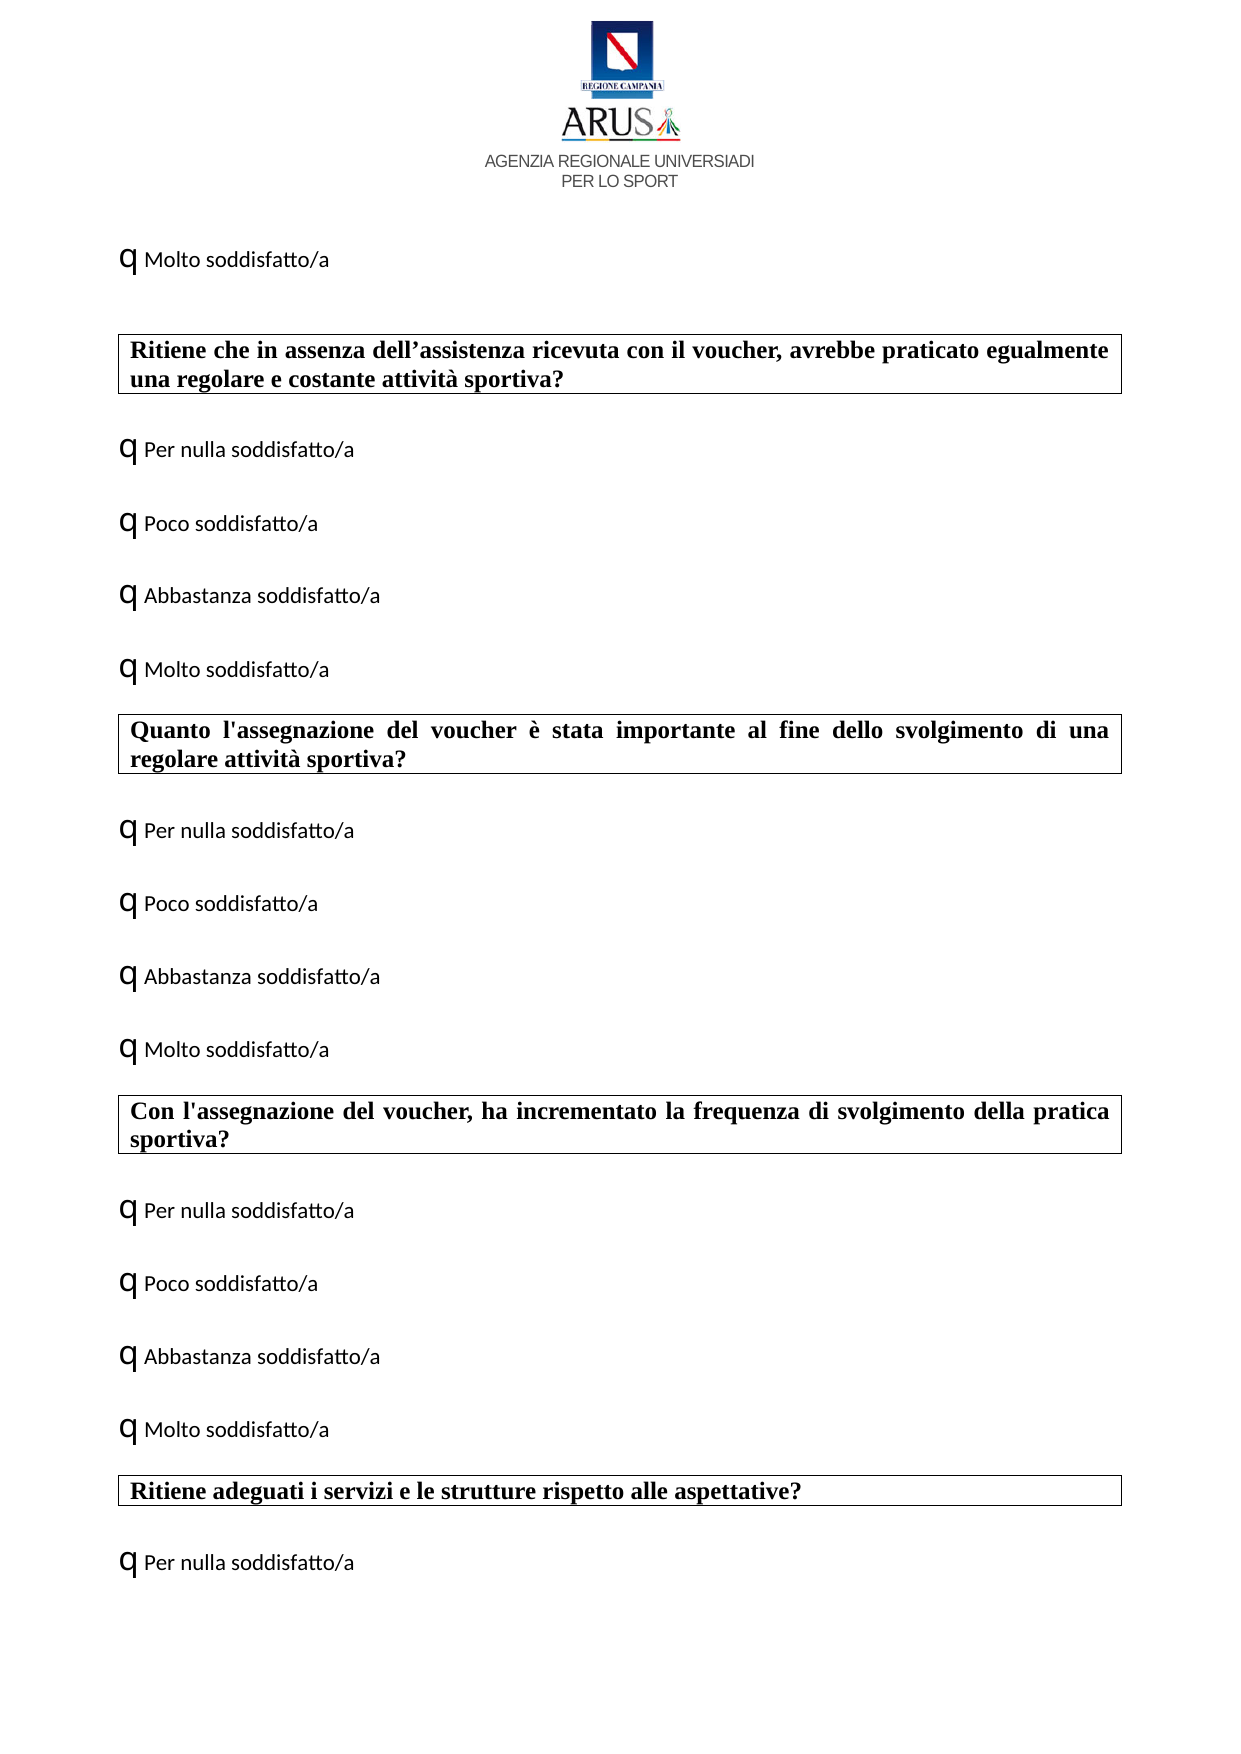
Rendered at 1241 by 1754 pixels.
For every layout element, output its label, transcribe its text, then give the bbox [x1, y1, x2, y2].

text q Molto soddisfatto/a [118, 1402, 1122, 1448]
text q Per nulla soddisfatto/a [118, 422, 1122, 468]
text q Per nulla soddisfatto/a [118, 1183, 1122, 1228]
text q Abbastanza soddisfatto/a [118, 949, 1122, 994]
table_header Ritiene che in assenza dell’assistenza ricevuta con il voucher, avrebbe praticato egualmente una regolare e costante attività sportiva? [119, 335, 1121, 392]
text q Poco soddisfatto/a [118, 1256, 1122, 1302]
text q Molto soddisfatto/a [118, 641, 1122, 687]
text q Abbastanza soddisfatto/a [118, 1329, 1122, 1374]
text q Molto soddisfatto/a [118, 232, 1122, 278]
text q Molto soddisfatto/a [118, 1022, 1122, 1067]
picture [553, 9, 687, 144]
text q Per nulla soddisfatto/a [118, 803, 1122, 848]
text q Poco soddisfatto/a [118, 876, 1122, 921]
text q Poco soddisfatto/a [118, 495, 1122, 541]
table_header Quanto l'assegnazione del voucher è stata importante al fine dello svolgimento di una regolare attività sportiva? [119, 715, 1121, 773]
text q Per nulla soddisfatto/a [118, 1535, 1122, 1580]
text q Abbastanza soddisfatto/a [118, 568, 1122, 614]
table_header Con l'assegnazione del voucher, ha incrementato la frequenza di svolgimento della pratica sportiva? [119, 1096, 1121, 1153]
table_header Ritiene adeguati i servizi e le strutture rispetto alle aspettative? [119, 1476, 1121, 1505]
